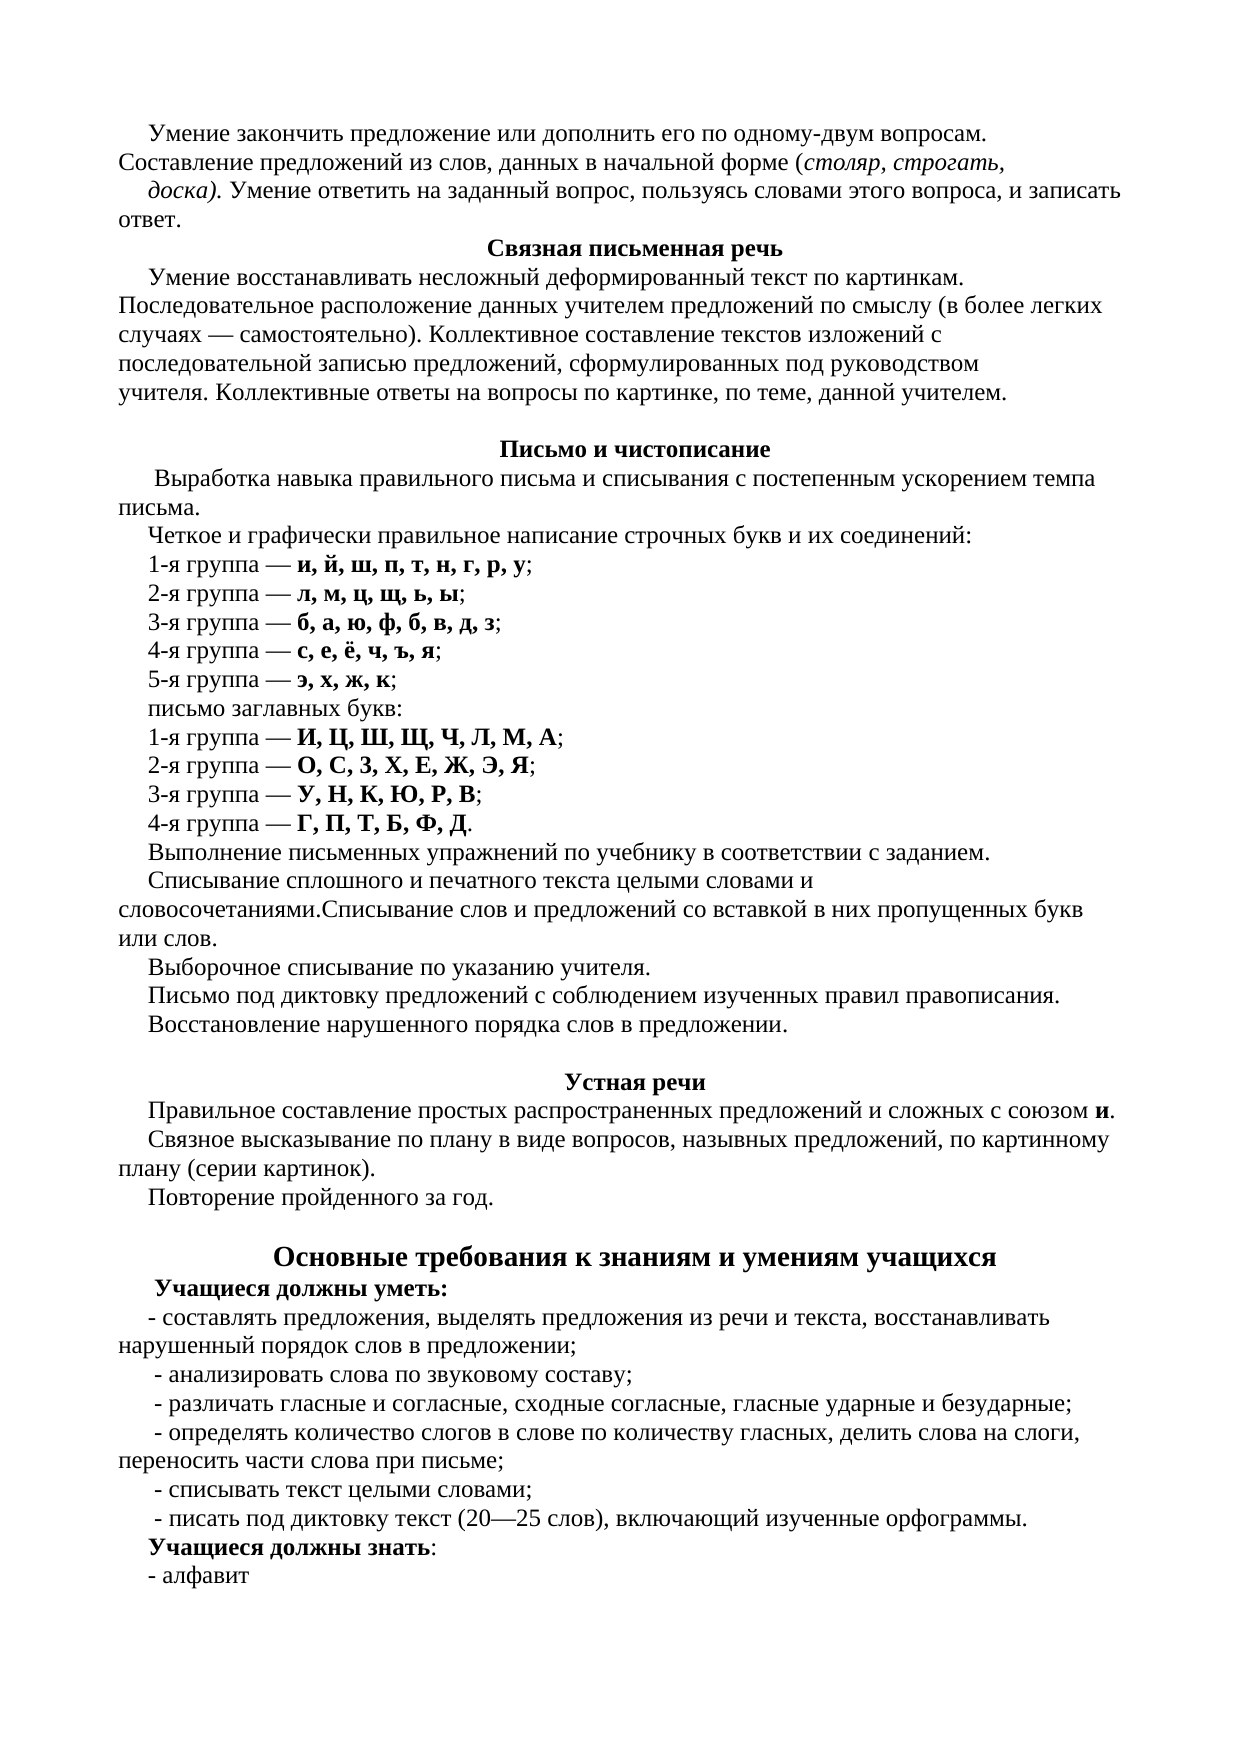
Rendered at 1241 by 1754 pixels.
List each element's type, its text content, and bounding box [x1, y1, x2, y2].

text 5-я группа — э, х, ж, к; [118, 664, 1122, 693]
text - анализировать слова по звуковому составу; [118, 1359, 1122, 1388]
text 2-я группа — О, С, 3, X, Е, Ж, Э, Я; [118, 751, 1122, 779]
text Связная письменная речь [118, 233, 1122, 262]
text Основные требования к знаниям и умениям учащихся [118, 1239, 1122, 1273]
text - определять количество слогов в слове по количеству гласных, делить слова на слоги, переносить части слова при письме; [118, 1417, 1122, 1474]
text 4-я группа — Г, П, Т, Б, Ф, Д. [118, 808, 1122, 837]
text - различать гласные и согласные, сходные согласные, гласные ударные и безударные; [118, 1388, 1122, 1417]
text Списывание сплошного и печатного текста целыми словами и словосочетаниями.Списывание слов и предложений со вставкой в них пропущенных букв или слов. [118, 866, 1122, 952]
text Выполнение письменных упражнений по учебнику в соответствии с заданием. [118, 837, 1122, 866]
text - алфавит [118, 1560, 1122, 1589]
text Выработка навыка правильного письма и списывания с постепенным ускорением темпа письма. [118, 463, 1122, 521]
text Письмо и чистописание [118, 434, 1122, 463]
text 3-я группа — У, Н, К, Ю, Р, В; [118, 779, 1122, 808]
text 1-я группа — И, Ц, Ш, Щ, Ч, Л, М, А; [118, 722, 1122, 751]
text письмо заглавных букв: [118, 693, 1122, 722]
text плану (серии картинок). [118, 1153, 1122, 1182]
text Восстановление нарушенного порядка слов в предложении. [118, 1009, 1122, 1038]
text 2-я группа — л, м, ц, щ, ь, ы; [118, 578, 1122, 607]
text Учащиеся должны знать: [118, 1532, 1122, 1560]
text доска). Умение ответить на заданный вопрос, пользуясь словами этого вопроса, и записать ответ. [118, 176, 1122, 233]
text Четкое и графически правильное написание строчных букв и их соединений: [118, 521, 1122, 549]
text Умение восстанавливать несложный деформированный текст по картинкам. Последовательное расположение данных учителем предложений по смыслу (в более легких случаях — самостоятельно). Коллективное составление текстов изложений с последовательной записью предложений, сформулированных под руководством учителя. Коллективные ответы на вопросы по картинке, по теме, данной учителем. [118, 262, 1122, 406]
text - составлять предложения, выделять предложения из речи и текста, восстанавливать нарушенный порядок слов в предложении; [118, 1302, 1122, 1359]
text Учащиеся должны уметь: [118, 1273, 1122, 1302]
text Повторение пройденного за год. [118, 1182, 1122, 1211]
text 3-я группа — б, а, ю, ф, б, в, д, з; [118, 607, 1122, 636]
text Выборочное списывание по указанию учителя. [118, 952, 1122, 981]
text Устная речи [118, 1067, 1122, 1096]
text 4-я группа — с, е, ё, ч, ъ, я; [118, 636, 1122, 664]
text Связное высказывание по плану в виде вопросов, назывных предложений, по картинному [118, 1124, 1122, 1153]
text Правильное составление простых распространенных предложений и сложных с союзом и. [118, 1096, 1122, 1124]
text Письмо под диктовку предложений с соблюдением изученных правил правописания. [118, 981, 1122, 1009]
text 1-я группа — и, й, ш, п, т, н, г, р, у; [118, 549, 1122, 578]
text - писать под диктовку текст (20—25 слов), включающий изученные орфограммы. [118, 1503, 1122, 1532]
text Умение закончить предложение или дополнить его по одному-двум вопросам. Составление предложений из слов, данных в начальной форме (столяр, строгать, [118, 118, 1122, 176]
text - списывать текст целыми словами; [118, 1474, 1122, 1503]
